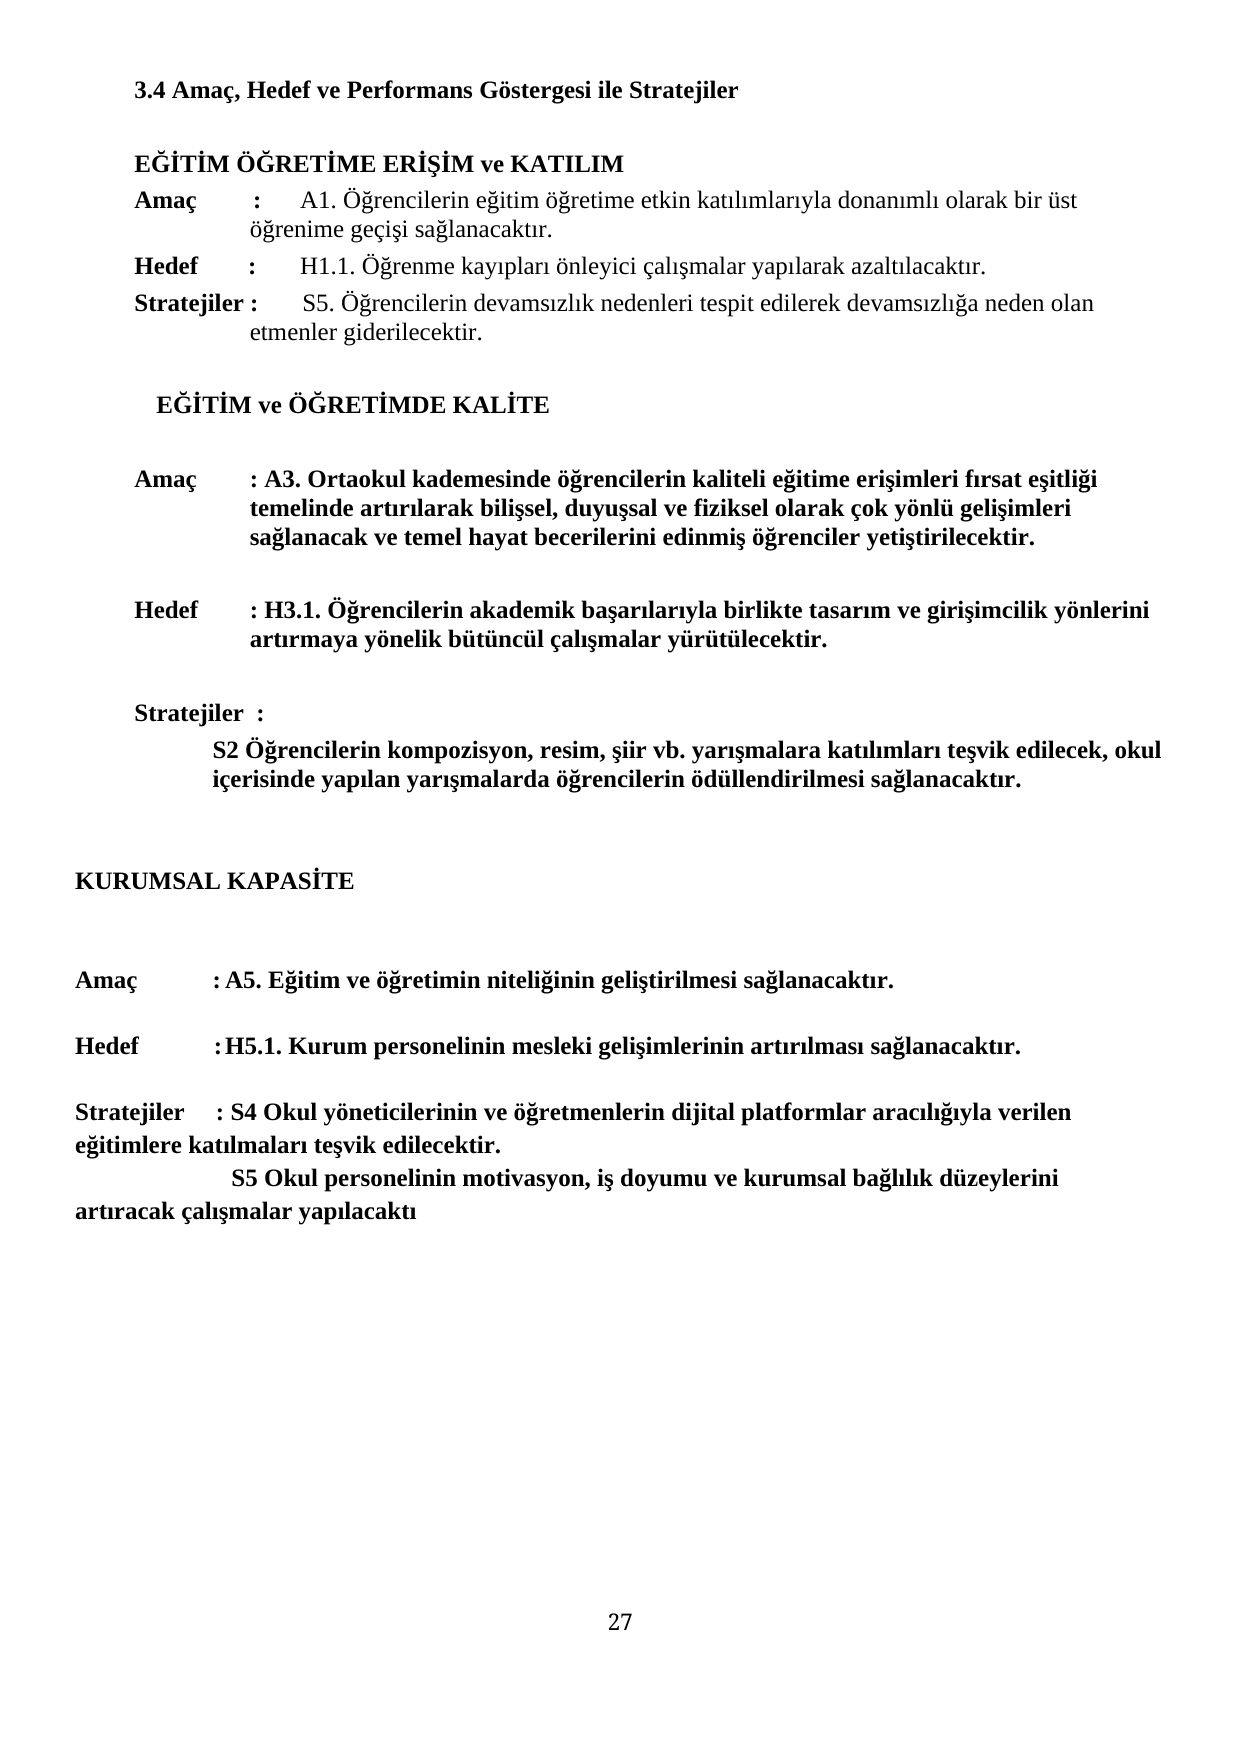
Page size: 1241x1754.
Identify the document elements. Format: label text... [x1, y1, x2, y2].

text Hedef : H5.1. Kurum personelinin mesleki gelişimlerinin artırılması sağlanacaktır. [75, 1031, 1165, 1060]
subtitle S2 Öğrencilerin kompozisyon, resim, şiir vb. yarışmalara katılımları teşvik edilecek, okul içerisinde yapılan yarışmalarda öğrencilerin ödüllendirilmesi sağlanacaktır. [212, 735, 1165, 792]
subtitle Amaç : A1. Öğrencilerin eğitim öğretime etkin katılımlarıyla donanımlı olarak bir üst öğrenime geçişi sağlanacaktır. [134, 186, 1165, 243]
subtitle Hedef : H1.1. Öğrenme kayıpları önleyici çalışmalar yapılarak azaltılacaktır. [134, 251, 1165, 280]
subtitle EĞİTİM ÖĞRETİME ERİŞİM ve KATILIM [134, 149, 1165, 177]
subtitle Stratejiler : [134, 698, 1165, 727]
text Stratejiler : S4 Okul yöneticilerinin ve öğretmenlerin dijital platformlar aracılığıyla verilen eğitimlere katılmaları teşvik edilecektir. [75, 1097, 1165, 1159]
subtitle Amaç : A3. Ortaokul kademesinde öğrencilerin kaliteli eğitime erişimleri fırsat eşitliği temelinde artırılarak bilişsel, duyuşsal ve fiziksel olarak çok yönlü gelişimleri sağlanacak ve temel hayat becerilerini edinmiş öğrenciler yetiştirilecektir. [134, 464, 1165, 551]
subtitle Hedef : H3.1. Öğrencilerin akademik başarılarıyla birlikte tasarım ve girişimcilik yönlerini artırmaya yönelik bütüncül çalışmalar yürütülecektir. [134, 596, 1165, 653]
subtitle 3.4 Amaç, Hedef ve Performans Göstergesi ile Stratejiler [134, 75, 1165, 104]
subtitle EĞİTİM ve ÖĞRETİMDE KALİTE [75, 391, 1165, 419]
text Amaç : A5. Eğitim ve öğretimin niteliğinin geliştirilmesi sağlanacaktır. [75, 965, 1165, 994]
text S5 Okul personelinin motivasyon, iş doyumu ve kurumsal bağlılık düzeylerini artıracak çalışmalar yapılacaktı [75, 1163, 1165, 1225]
subtitle Stratejiler : S5. Öğrencilerin devamsızlık nedenleri tespit edilerek devamsızlığa neden olan etmenler giderilecektir. [134, 288, 1165, 346]
text KURUMSAL KAPASİTE [75, 866, 1165, 895]
